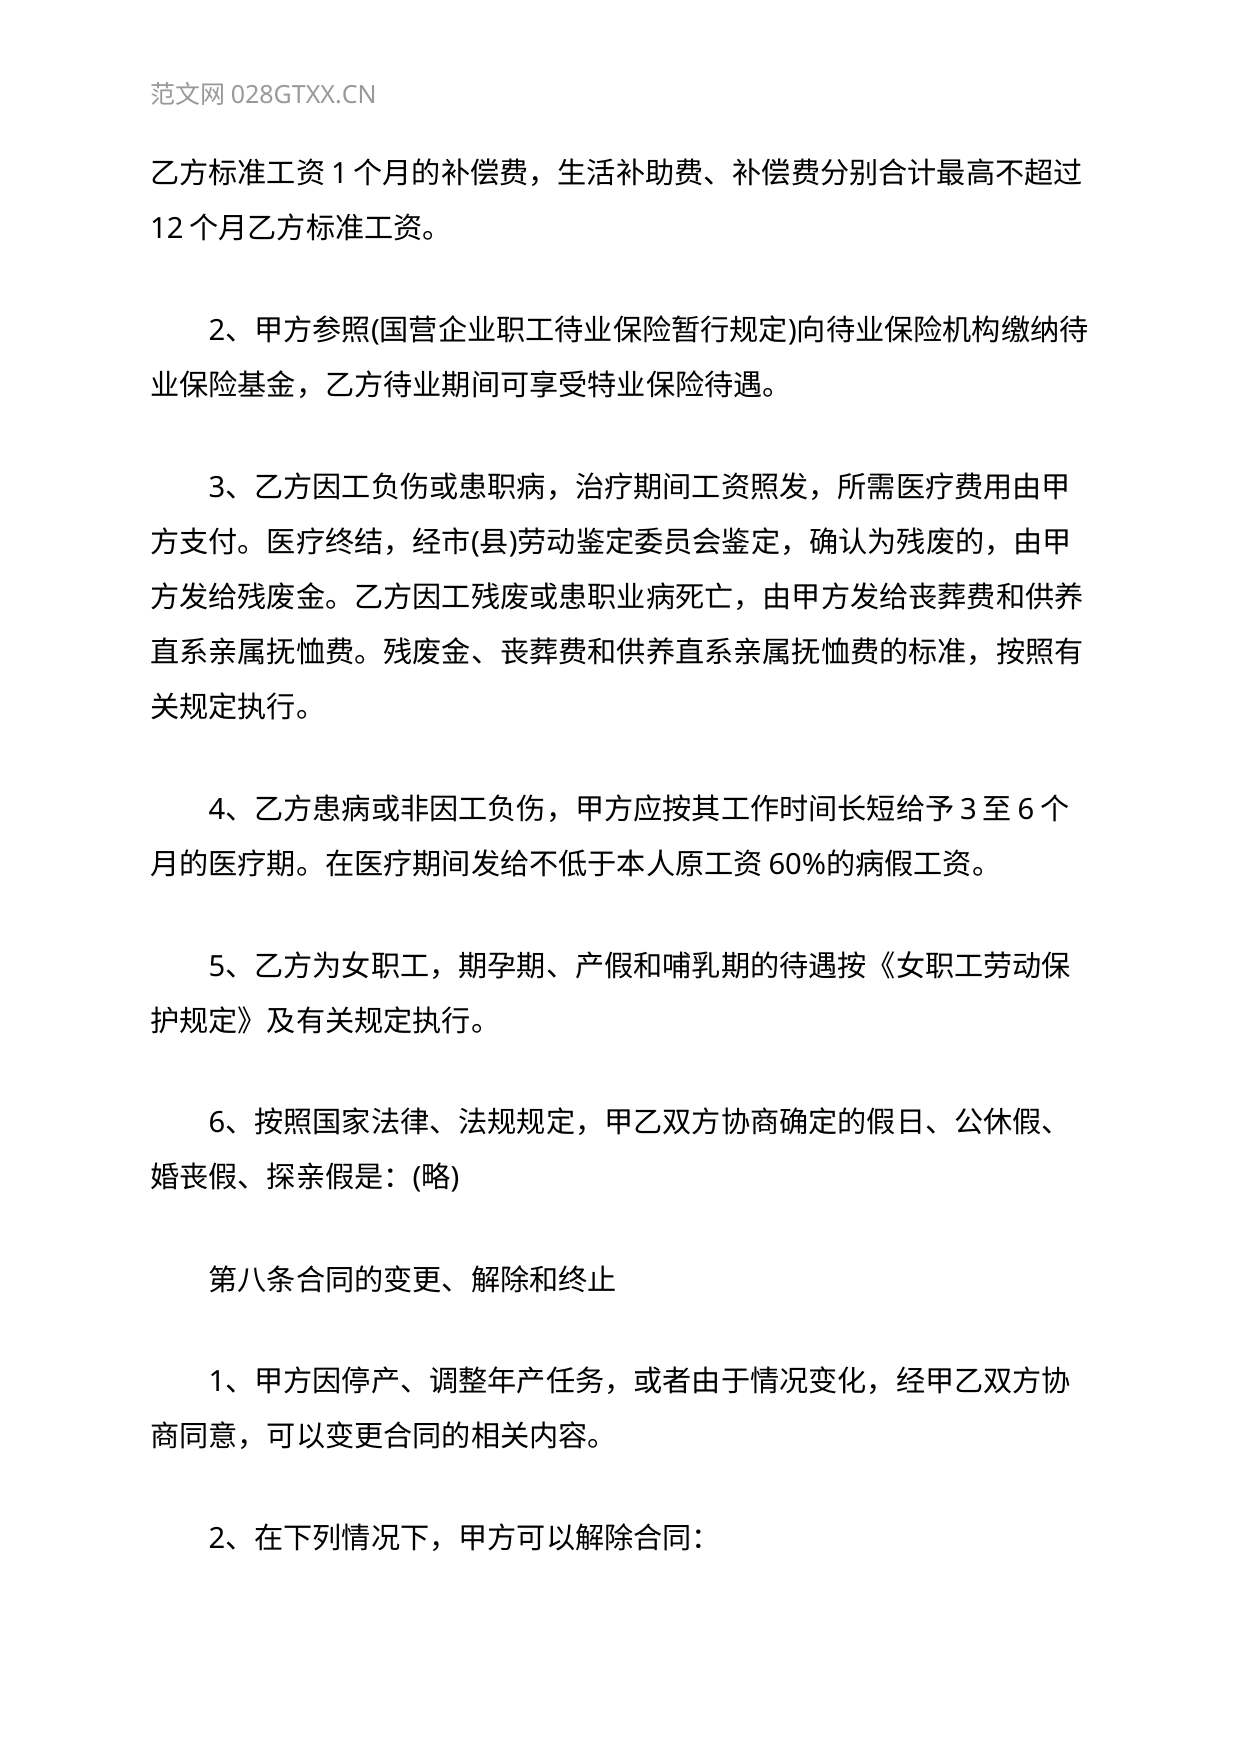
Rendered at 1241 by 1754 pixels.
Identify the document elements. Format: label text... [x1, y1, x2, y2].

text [150, 150, 1090, 247]
text 2、甲方参照(国营企业职工待业保险暂行规定)向待业保险机构缴纳待业保险基金，乙方待业期间可享受特业保险待遇。 [150, 307, 1090, 404]
text 3、乙方因工负伤或患职病，治疗期间工资照发，所需医疗费用由甲方支付。医疗终结，经市(县)劳动鉴定委员会鉴定，确认为残废的，由甲方发给残废金。乙方因工残废或患职业病死亡，由甲方发给丧葬费和供养直系亲属抚恤费。残废金、丧葬费和供养直系亲属抚恤费的标准，按照有关规定执行。 [150, 464, 1090, 726]
text 1、甲方因停产、调整年产任务，或者由于情况变化，经甲乙双方协商同意，可以变更合同的相关内容。 [150, 1358, 1090, 1455]
text 5、乙方为女职工，期孕期、产假和哺乳期的待遇按《女职工劳动保护规定》及有关规定执行。 [150, 942, 1090, 1039]
text 第八条合同的变更、解除和终止 [150, 1256, 1090, 1298]
text 6、按照国家法律、法规规定，甲乙双方协商确定的假日、公休假、婚丧假、探亲假是：(略) [150, 1099, 1090, 1196]
text 4、乙方患病或非因工负伤，甲方应按其工作时间长短给予3至6个月的医疗期。在医疗期间发给不低于本人原工资60%的病假工资。 [150, 785, 1090, 883]
text 2、在下列情况下，甲方可以解除合同： [150, 1514, 1090, 1557]
